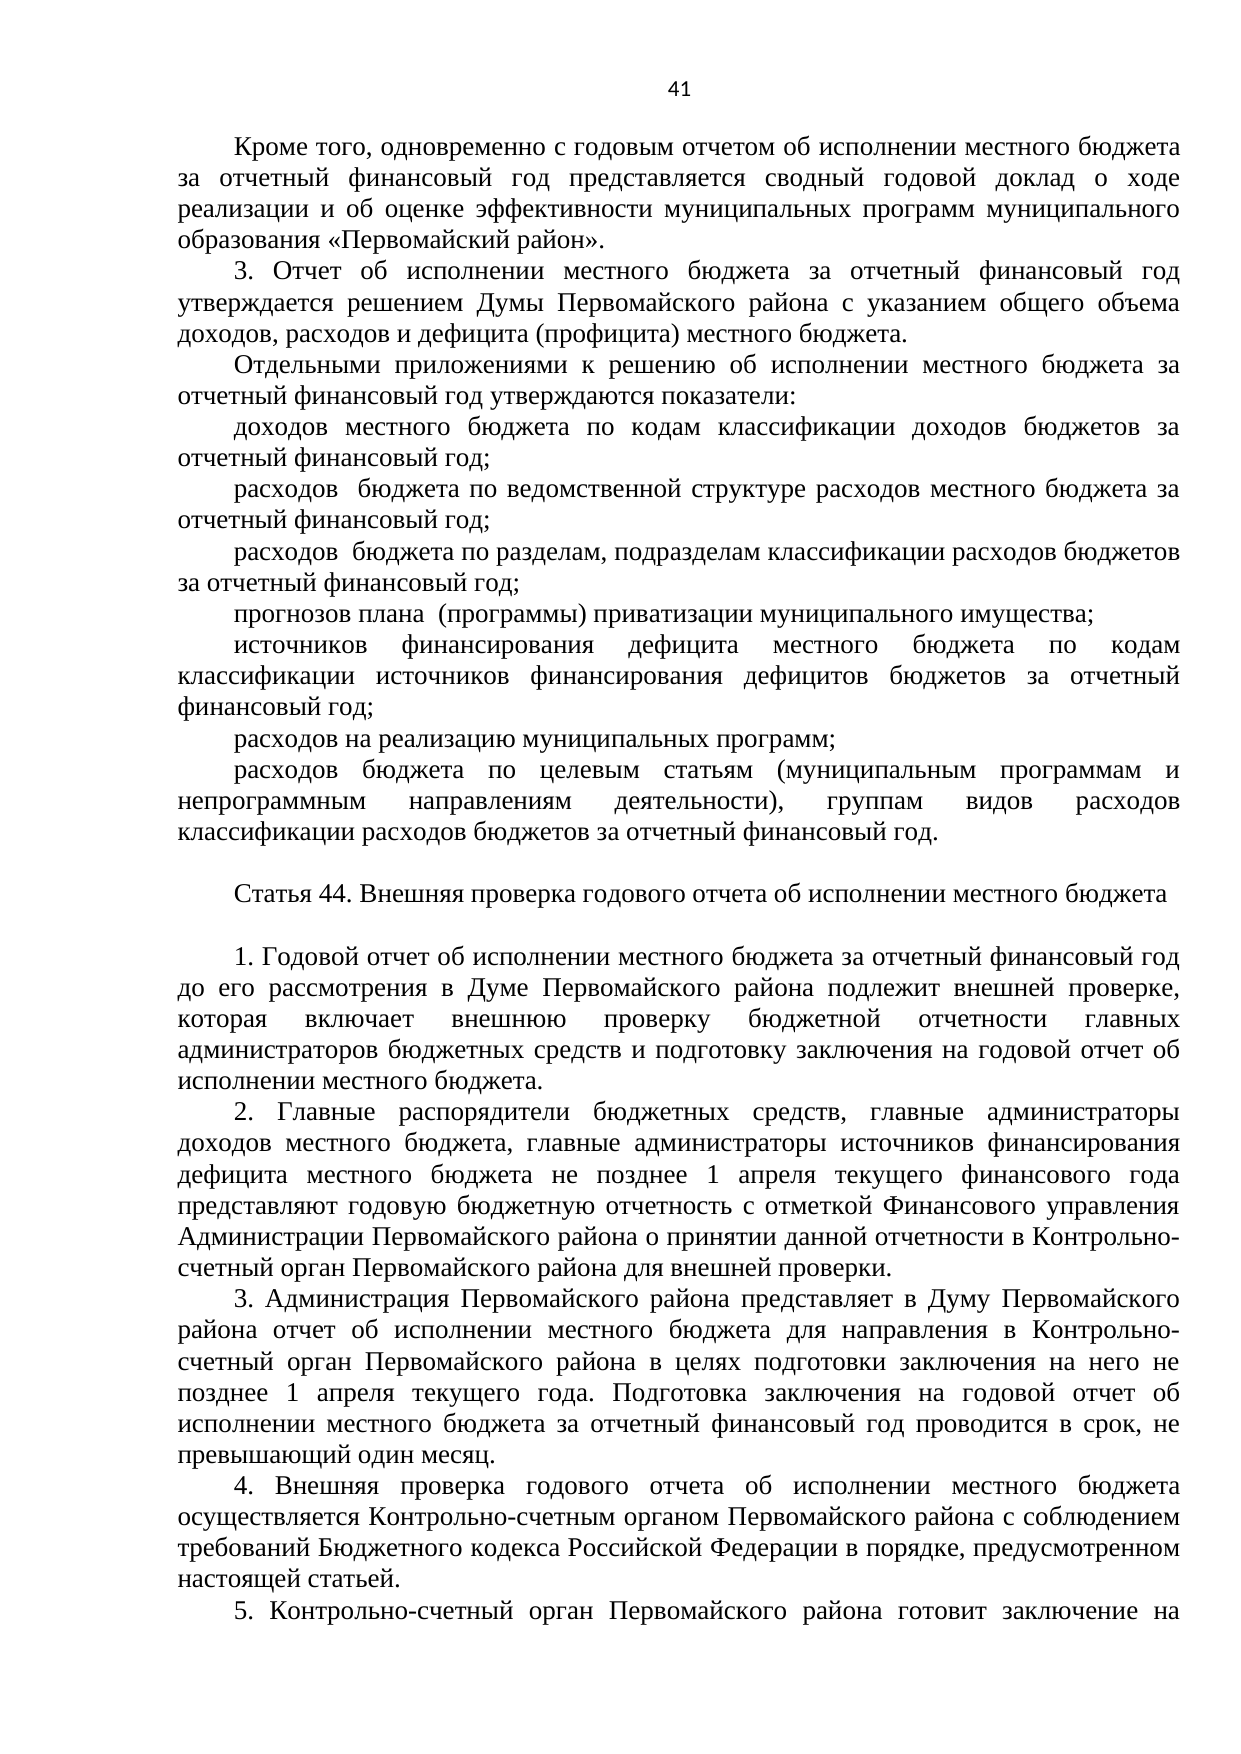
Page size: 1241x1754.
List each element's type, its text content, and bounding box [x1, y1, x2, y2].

text 4. Внешняя проверка годового отчета об исполнении местного бюджета осуществляется Контрольно-счетным органом Первомайского района с соблюдением требований Бюджетного кодекса Российской Федерации в порядке, предусмотренном настоящей статьей. [177, 1469, 1181, 1594]
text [177, 1594, 1181, 1625]
text расходов на реализацию муниципальных программ; [177, 722, 1181, 753]
text источников финансирования дефицита местного бюджета по кодам классификации источников финансирования дефицитов бюджетов за отчетный финансовый год; [177, 628, 1181, 722]
text Статья 44. Внешняя проверка годового отчета об исполнении местного бюджета [177, 877, 1181, 908]
text 2. Главные распорядители бюджетных средств, главные администраторы доходов местного бюджета, главные администраторы источников финансирования дефицита местного бюджета не позднее 1 апреля текущего финансового года представляют годовую бюджетную отчетность с отметкой Финансового управления Администрации Первомайского района о принятии данной отчетности в Контрольно-счетный орган Первомайского района для внешней проверки. [177, 1095, 1181, 1282]
text Кроме того, одновременно с годовым отчетом об исполнении местного бюджета за отчетный финансовый год представляется сводный годовой доклад о ходе реализации и об оценке эффективности муниципальных программ муниципального образования «Первомайский район». [177, 130, 1181, 254]
text 3. Администрация Первомайского района представляет в Думу Первомайского района отчет об исполнении местного бюджета для направления в Контрольно-счетный орган Первомайского района в целях подготовки заключения на него не позднее 1 апреля текущего года. Подготовка заключения на годовой отчет об исполнении местного бюджета за отчетный финансовый год проводится в срок, не превышающий один месяц. [177, 1282, 1181, 1469]
text расходов бюджета по целевым статьям (муниципальным программам и непрограммным направлениям деятельности), группам видов расходов классификации расходов бюджетов за отчетный финансовый год. [177, 753, 1181, 846]
text 1. Годовой отчет об исполнении местного бюджета за отчетный финансовый год до его рассмотрения в Думе Первомайского района подлежит внешней проверке, которая включает внешнюю проверку бюджетной отчетности главных администраторов бюджетных средств и подготовку заключения на годовой отчет об исполнении местного бюджета. [177, 940, 1181, 1095]
text Отдельными приложениями к решению об исполнении местного бюджета за отчетный финансовый год утверждаются показатели: [177, 348, 1181, 410]
text расходов бюджета по разделам, подразделам классификации расходов бюджетов за отчетный финансовый год; [177, 535, 1181, 597]
text 3. Отчет об исполнении местного бюджета за отчетный финансовый год утверждается решением Думы Первомайского района с указанием общего объема доходов, расходов и дефицита (профицита) местного бюджета. [177, 254, 1181, 348]
text расходов бюджета по ведомственной структуре расходов местного бюджета за отчетный финансовый год; [177, 472, 1181, 535]
text доходов местного бюджета по кодам классификации доходов бюджетов за отчетный финансовый год; [177, 410, 1181, 472]
text прогнозов плана (программы) приватизации муниципального имущества; [177, 597, 1181, 628]
